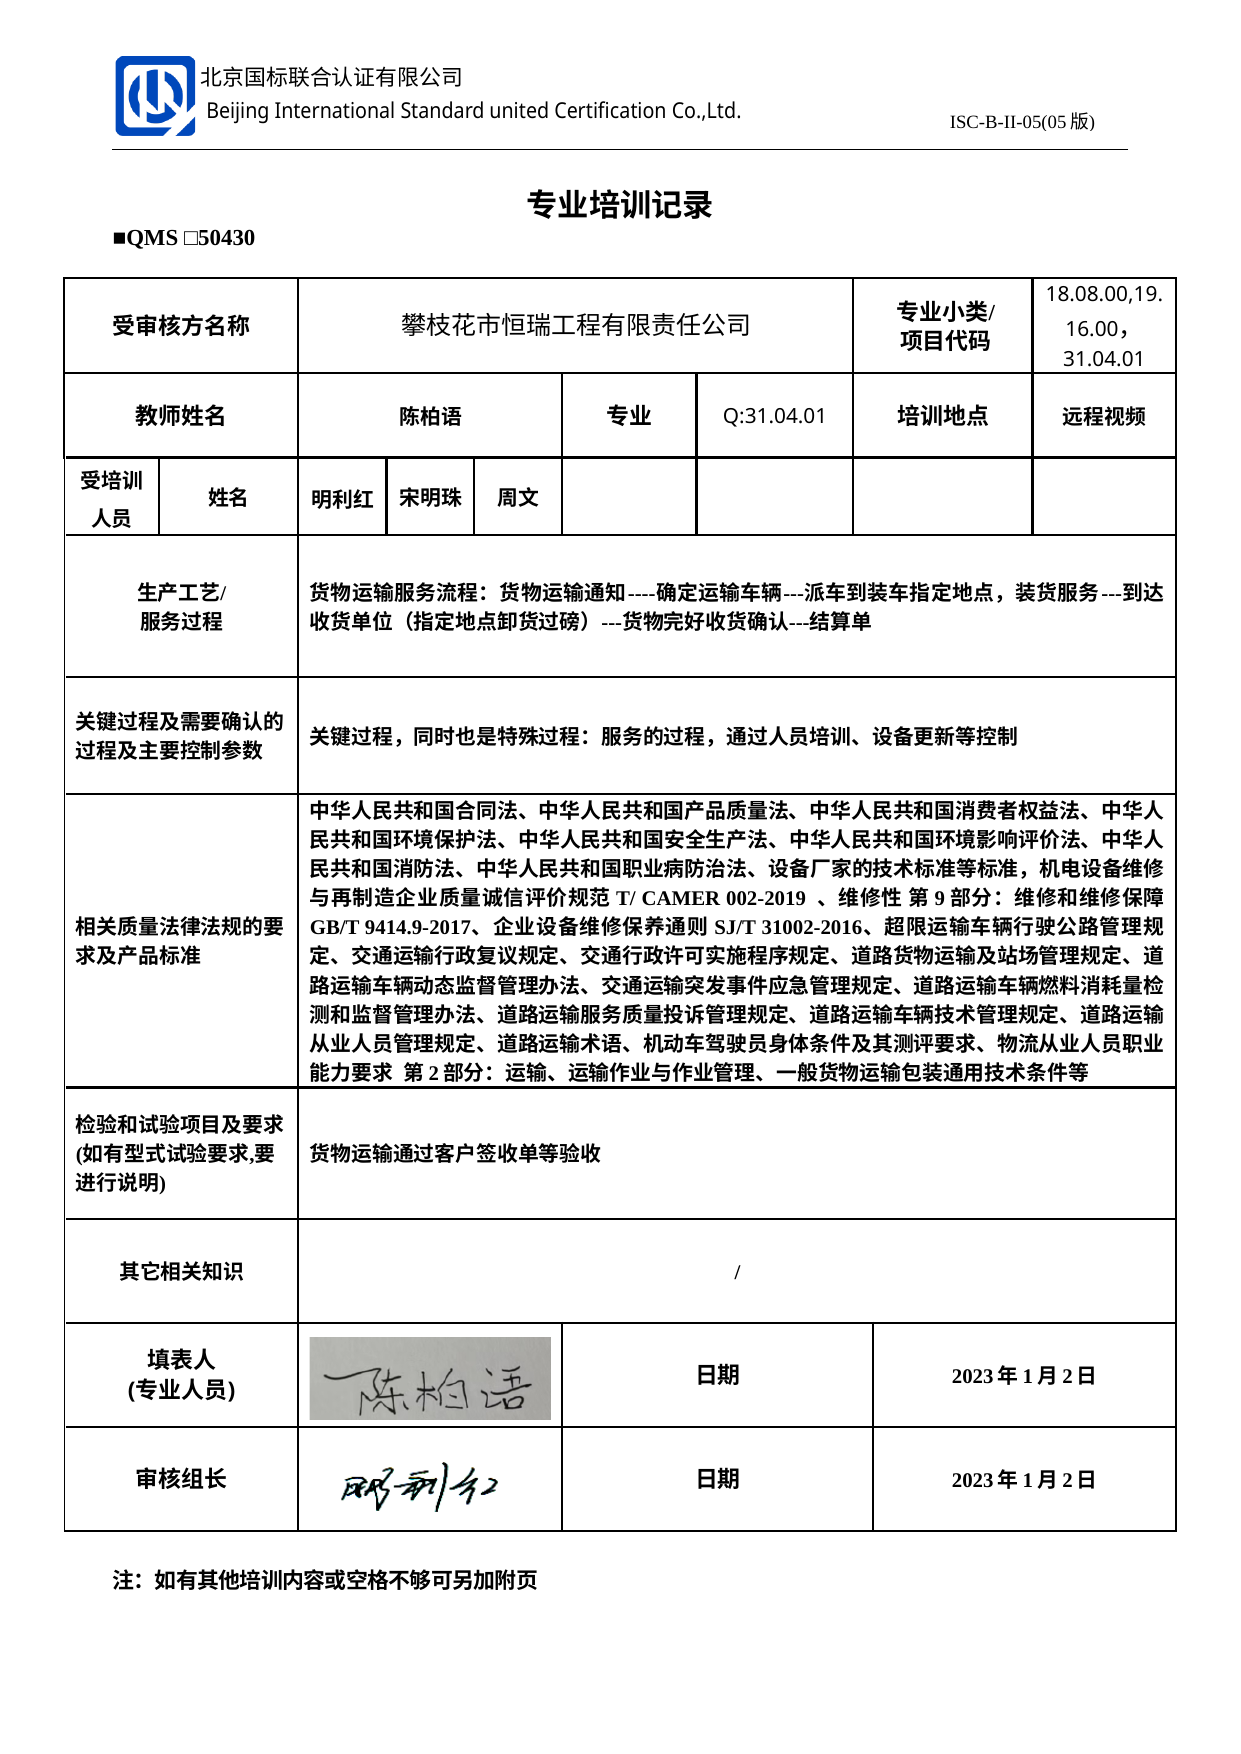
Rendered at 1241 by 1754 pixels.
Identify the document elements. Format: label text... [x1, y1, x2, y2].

table_cell 货物运输服务流程：货物运输通知----确定运输车辆---派车到装车指定地点，装货服务---到达收货单位（指定地点卸货过磅）---货物完好收货确认---结算单 [299, 536, 1175, 676]
table_cell 受培训人员 [65, 457, 158, 533]
table_header 受审核方名称 [65, 279, 297, 372]
table_cell 填表人 (专业人员) [65, 1323, 297, 1426]
table_cell 周文 [475, 459, 561, 533]
table_cell 关键过程，同时也是特殊过程：服务的过程，通过人员培训、设备更新等控制 [299, 678, 1175, 793]
table_cell 明利红 [299, 459, 385, 533]
table_cell 生产工艺/ 服务过程 [65, 535, 297, 676]
table_cell 相关质量法律法规的要求及产品标准 [65, 794, 297, 1086]
table_header 专业小类/ 项目代码 [854, 279, 1031, 372]
table_cell 审核组长 [65, 1427, 297, 1530]
table_cell 其它相关知识 [65, 1219, 297, 1322]
table_cell 检验和试验项目及要求(如有型式试验要求,要进行说明) [65, 1087, 297, 1217]
table_cell 专业 [563, 374, 695, 456]
text ■QMS □50430 [112, 224, 1128, 251]
table_cell [299, 1428, 561, 1530]
table_cell [854, 459, 1031, 533]
table_cell [563, 459, 695, 533]
text 专业培训记录 [112, 187, 1128, 224]
table_cell 中华人民共和国合同法、中华人民共和国产品质量法、中华人民共和国消费者权益法、中华人民共和国环境保护法、中华人民共和国安全生产法、中华人民共和国环境影响评价法、中华人民共和国消防法、中华人民共和国职业病防治法、设备厂家的技术标准等标准，机电设备维修与再制造企业质量诚信评价规范T/ CAMER 002-2019 、维修性 第9部分：维修和维修保障GB/T 9414.9-2017、企业设备维修保养通则 SJ/T 31002-2016、超限运输车辆行驶公路管理规定、交通运输行政复议规定、交通行政许可实施程序规定、道路货物运输及站场管理规定、道路运输车辆动态监督管理办法、交通运输突发事件应急管理规定、道路运输车辆燃料消耗量检测和监督管理办法、道路运输服务质量投诉管理规定、道路运输车辆技术管理规定、道路运输从业人员管理规定、道路运输术语、机动车驾驶员身体条件及其测评要求、物流从业人员职业能力要求 第2部分：运输、运输作业与作业管理、一般货物运输包装通用技术条件等 [299, 795, 1175, 1086]
table_cell [698, 459, 852, 533]
table_cell 日期 [563, 1428, 872, 1530]
table_cell Q:31.04.01 [698, 374, 852, 456]
text 注：如有其他培训内容或空格不够可另加附页 [112, 1563, 1128, 1595]
picture [309, 1337, 551, 1420]
table_cell 2023年1月2日 [874, 1428, 1175, 1530]
table_cell [1034, 459, 1175, 533]
table_cell 姓名 [160, 459, 297, 533]
table_cell [299, 1324, 561, 1426]
table_cell / [299, 1220, 1175, 1322]
table_cell 2023年1月2日 [874, 1324, 1175, 1426]
table_cell 陈柏语 [299, 374, 561, 456]
table_cell 关键过程及需要确认的过程及主要控制参数 [65, 677, 297, 793]
table_header 18.08.00,19.16.00， 31.04.01 [1034, 279, 1175, 372]
table_header 攀枝花市恒瑞工程有限责任公司 [299, 279, 852, 372]
table_cell 培训地点 [854, 374, 1031, 456]
table_cell 宋明珠 [388, 459, 473, 533]
table_cell 远程视频 [1034, 374, 1175, 456]
picture [115, 56, 196, 136]
table_cell 教师姓名 [65, 374, 297, 456]
table_cell 日期 [563, 1324, 872, 1426]
table_cell 货物运输通过客户签收单等验收 [299, 1089, 1175, 1217]
picture [332, 1461, 503, 1513]
